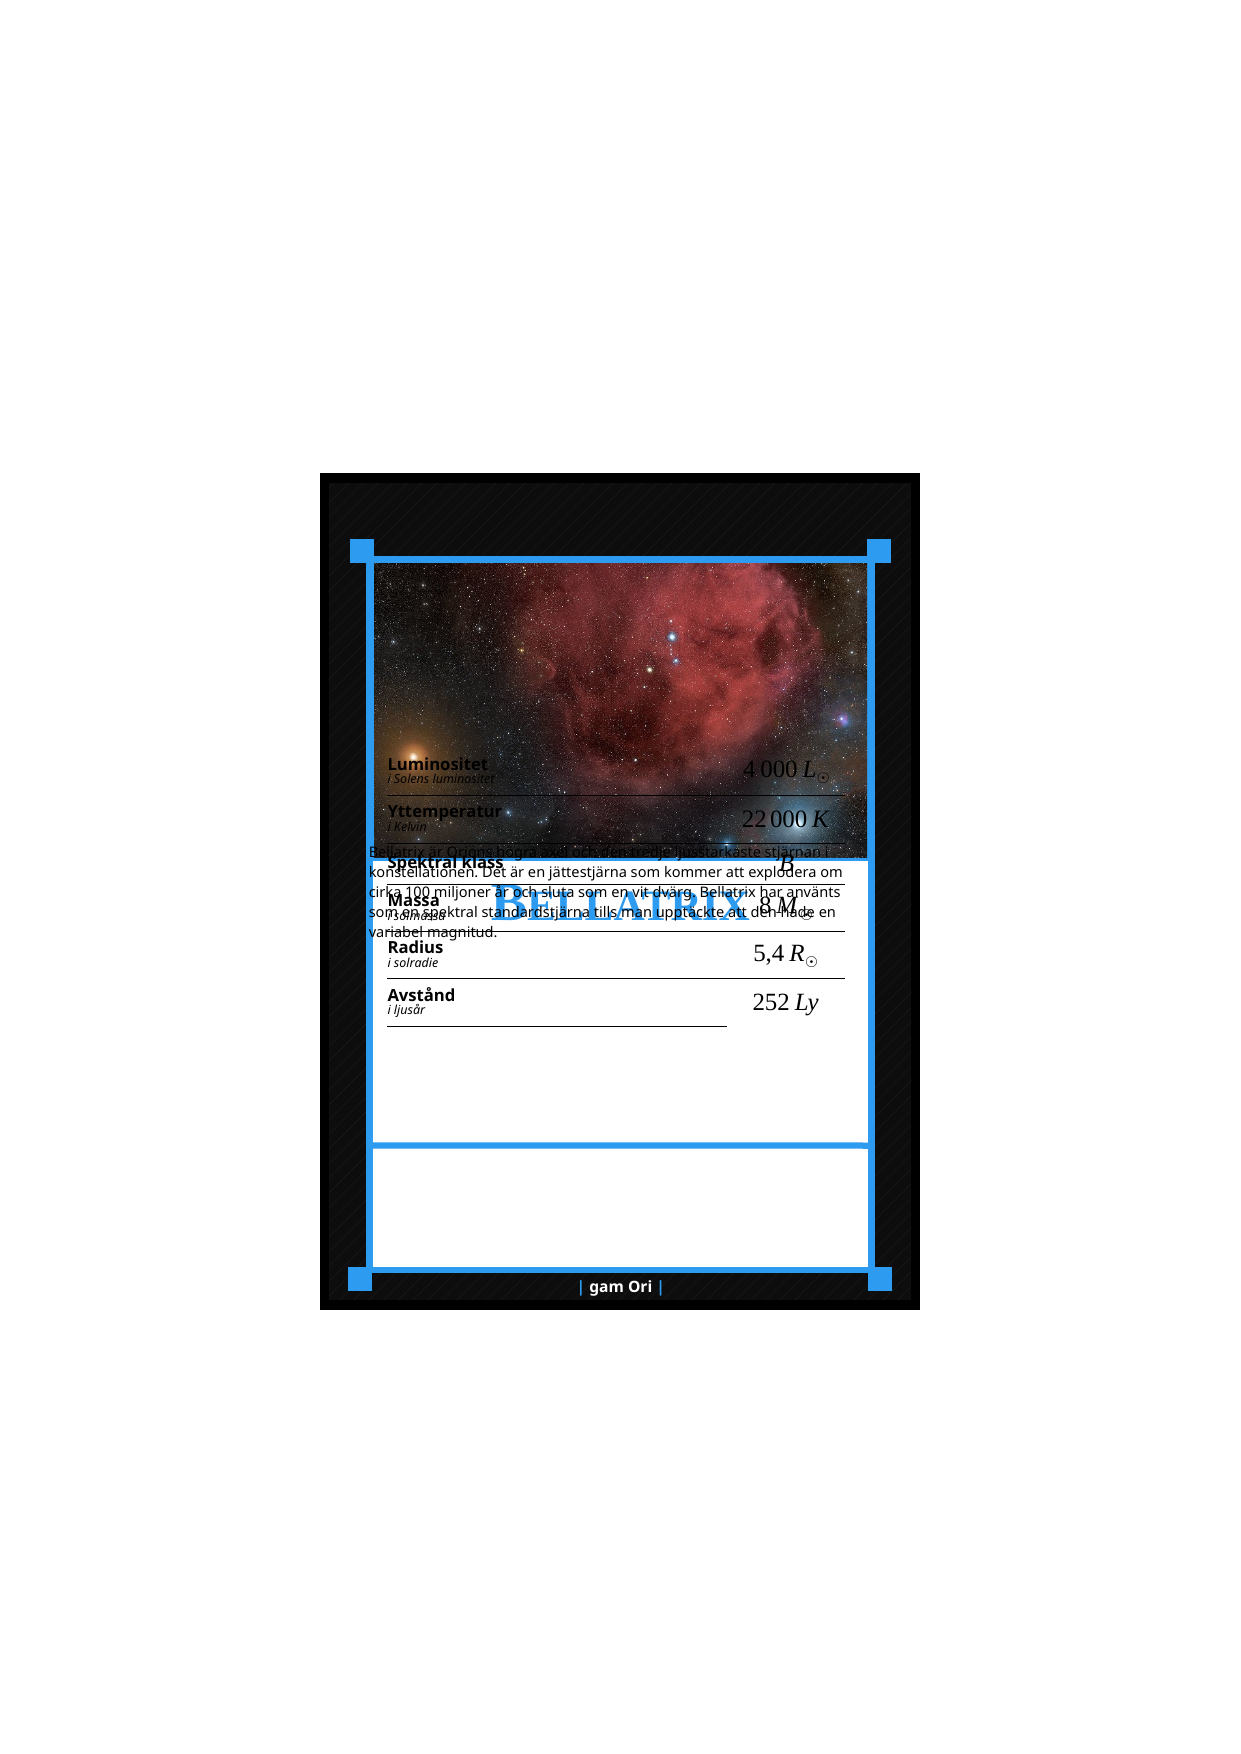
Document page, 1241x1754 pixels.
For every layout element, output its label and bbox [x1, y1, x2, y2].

picture [448, 848, 455, 856]
picture [374, 563, 868, 858]
